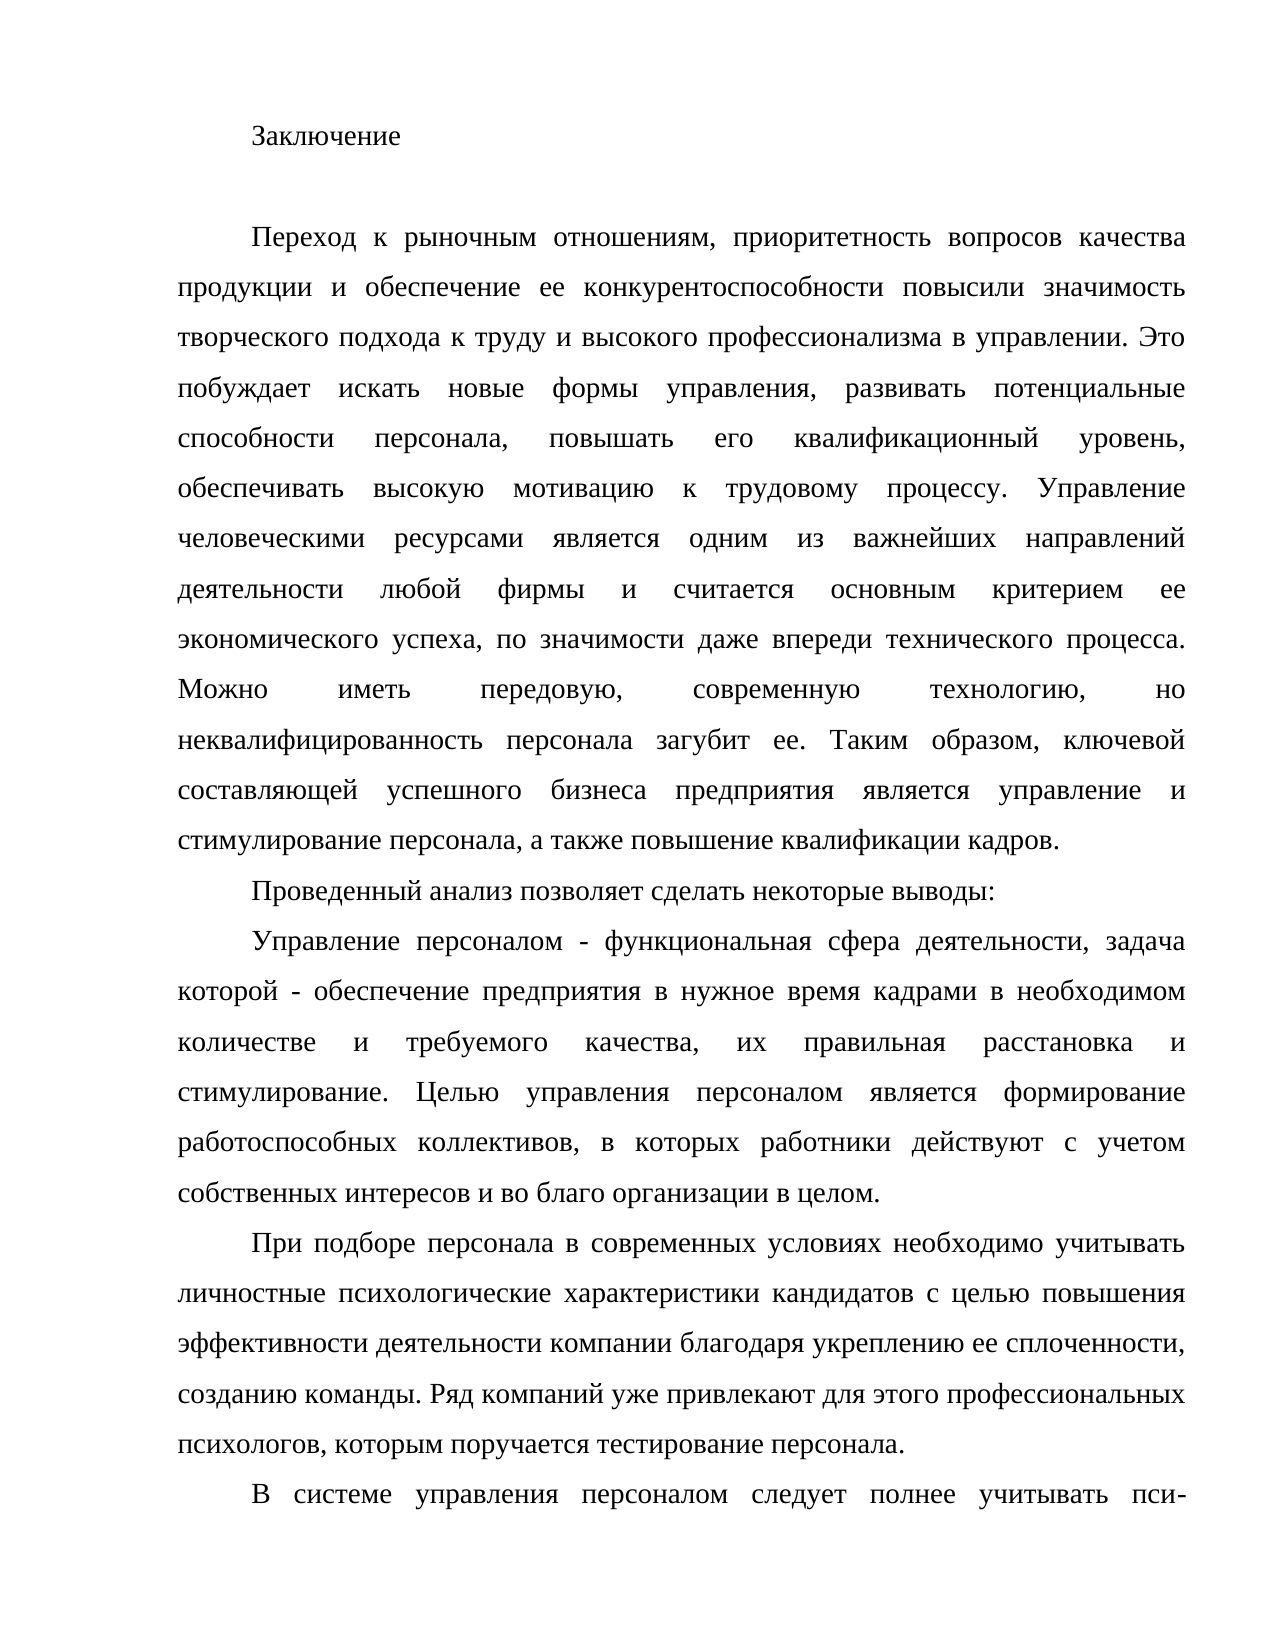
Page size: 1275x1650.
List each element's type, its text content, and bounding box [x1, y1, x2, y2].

text Управление персоналом - функциональная сфера деятельности, задача которой - обеспечение предприятия в нужное время кадрами в необходимом количестве и требуемого качества, их правильная расстановка и стимулирование. Целью управления персоналом является формирование работоспособных коллективов, в которых работники действуют с учетом собственных интересов и во благо организации в целом. [177, 923, 1186, 1208]
text Заключение [177, 118, 1186, 152]
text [177, 1477, 1186, 1510]
text Переход к рыночным отношениям, приоритетность вопросов качества продукции и обеспечение ее конкурентоспособности повысили значимость творческого подхода к труду и высокого профессионализма в управлении. Это побуждает искать новые формы управления, развивать потенциальные способности персонала, повышать его квалификационный уровень, обеспечивать высокую мотивацию к трудовому процессу. Управление человеческими ресурсами является одним из важнейших направлений деятельности любой фирмы и считается основным критерием ее экономического успеха, по значимости даже впереди технического процесса. Можно иметь передовую, современную технологию, но неквалифицированность персонала загубит ее. Таким образом, ключевой составляющей успешного бизнеса предприятия является управление и стимулирование персонала, а также повышение квалификации кадров. [177, 219, 1186, 856]
text Проведенный анализ позволяет сделать некоторые выводы: [177, 873, 1186, 906]
text При подборе персонала в современных условиях необходимо учитывать личностные психологические характеристики кандидатов с целью повышения эффективности деятельности компании благодаря укреплению ее сплоченности, созданию команды. Ряд компаний уже привлекают для этого профессиональных психологов, которым поручается тестирование персонала. [177, 1225, 1186, 1460]
